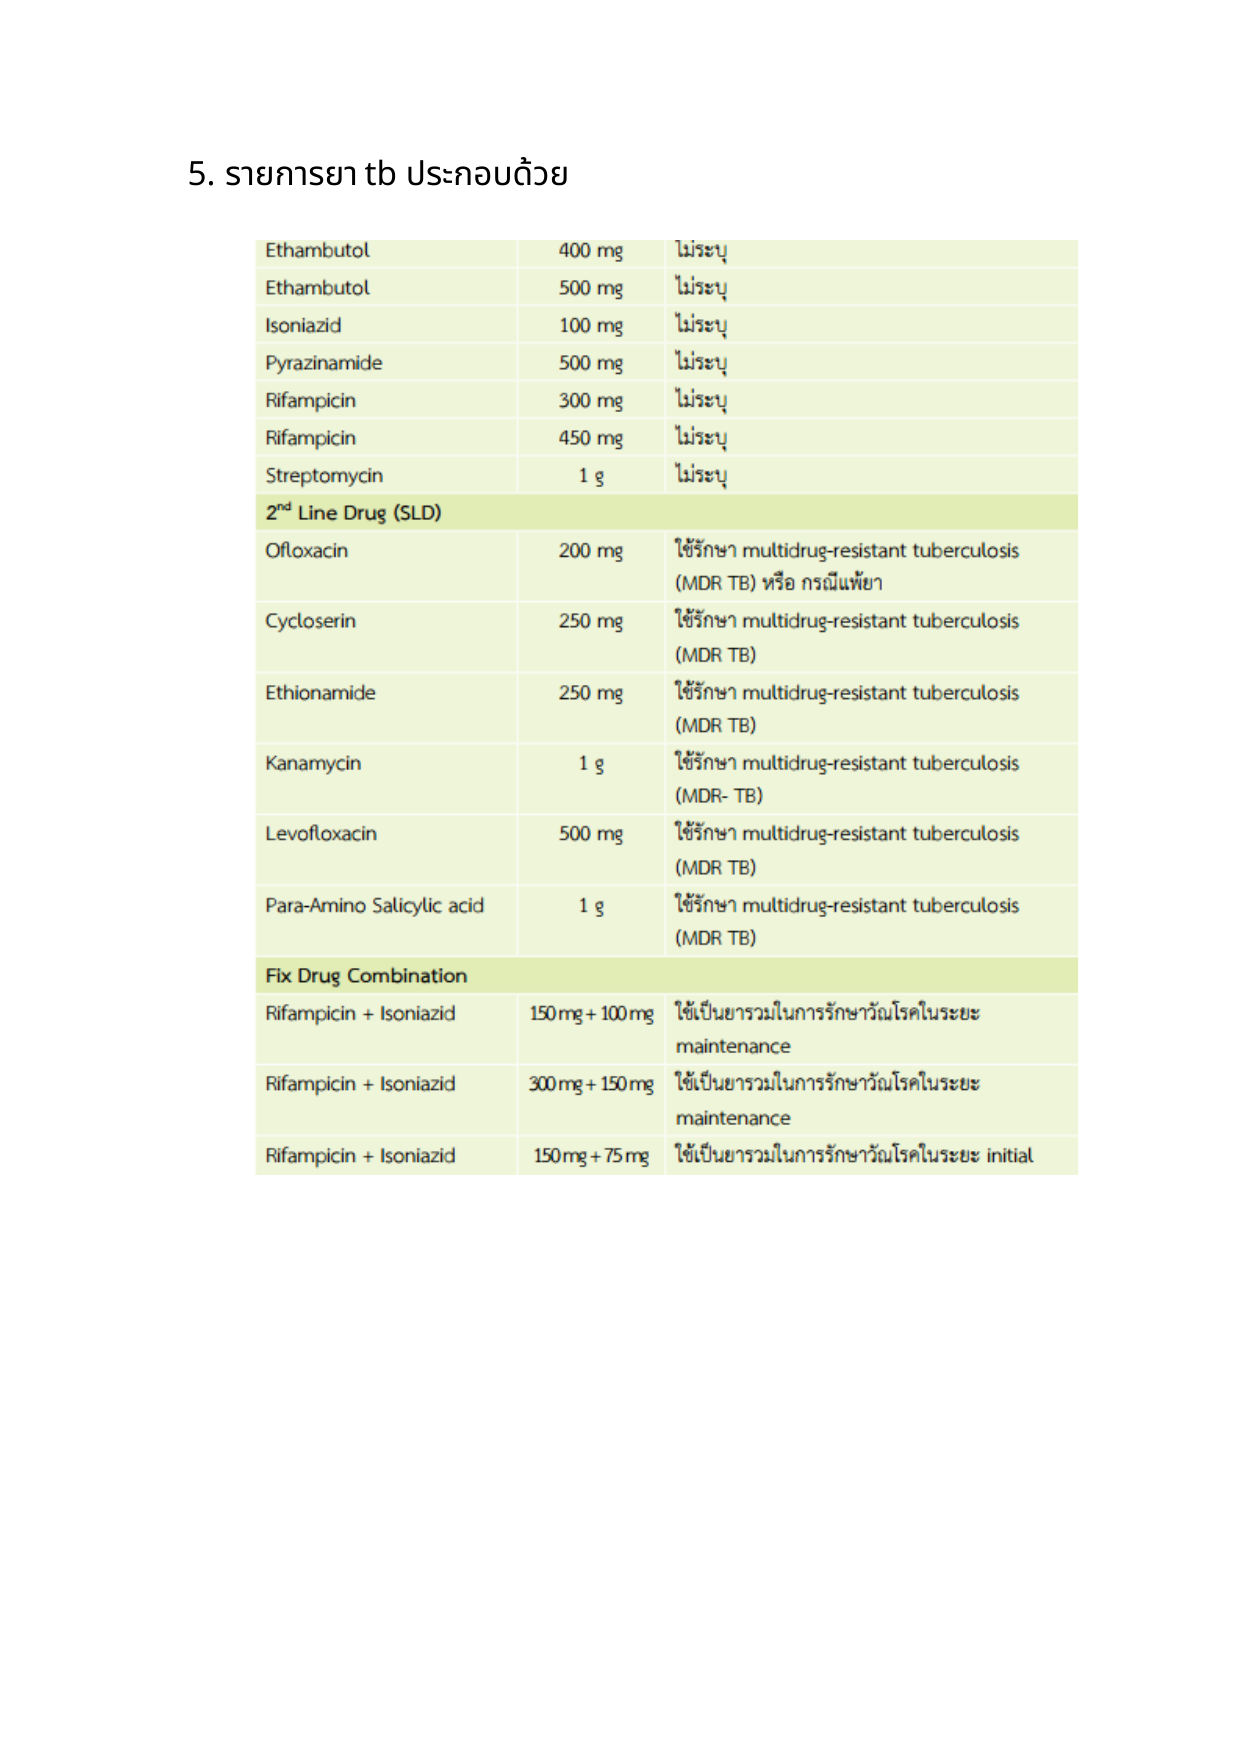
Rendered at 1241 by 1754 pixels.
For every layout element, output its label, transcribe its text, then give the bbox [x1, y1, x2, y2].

list รายการยาtb ประกอบด้วย [187, 150, 1090, 201]
picture [225, 240, 1079, 1175]
